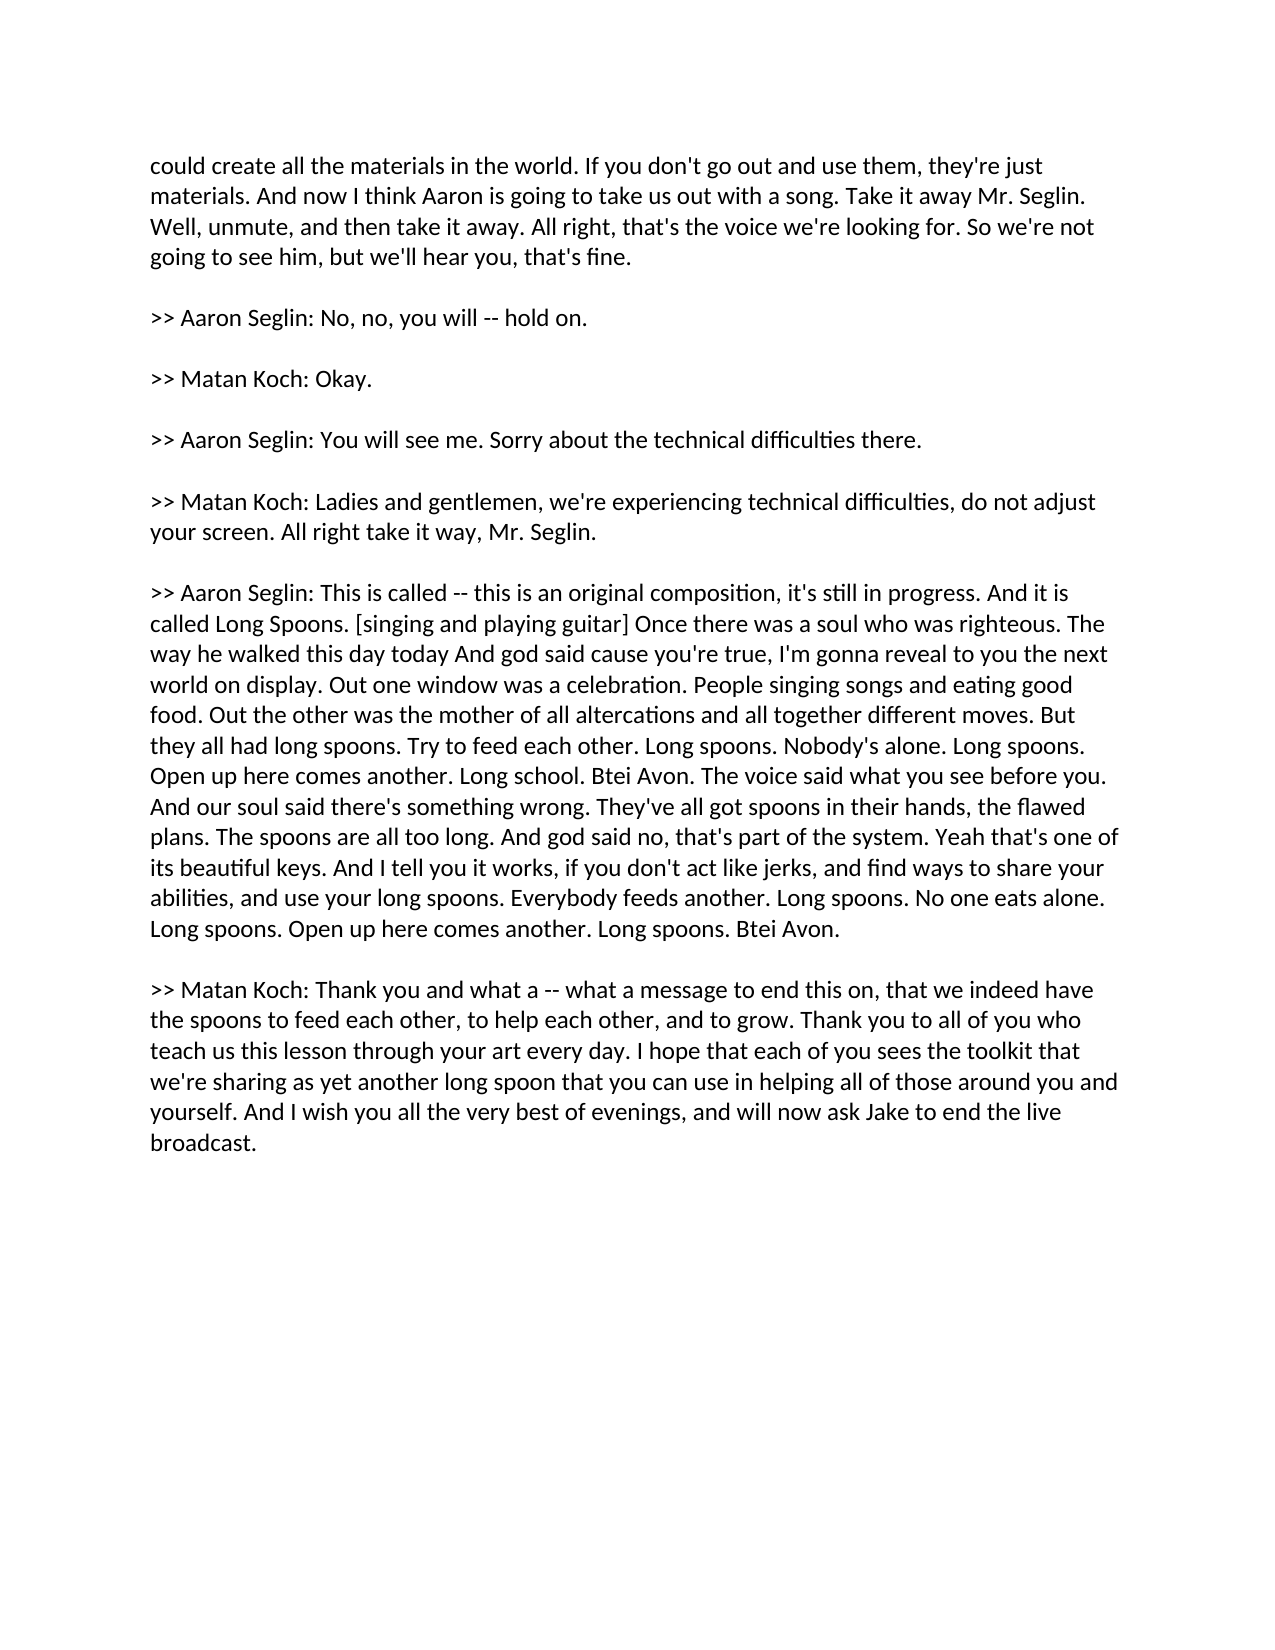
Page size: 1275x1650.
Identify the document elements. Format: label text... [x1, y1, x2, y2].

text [150, 150, 1125, 272]
text >> Matan Koch: Thank you and what a -- what a message to end this on, that we indeed have the spoons to feed each other, to help each other, and to grow. Thank you to all of you who teach us this lesson through your art every day. I hope that each of you sees the toolkit that we're sharing as yet another long spoon that you can use in helping all of those around you and yourself. And I wish you all the very best of evenings, and will now ask Jake to end the live broadcast. [150, 974, 1125, 1157]
text >> Aaron Seglin: You will see me. Sorry about the technical difficulties there. [150, 425, 1125, 455]
text >> Matan Koch: Ladies and gentlemen, we're experiencing technical difficulties, do not adjust your screen. All right take it way, Mr. Seglin. [150, 486, 1125, 547]
text >> Matan Koch: Okay. [150, 364, 1125, 394]
text >> Aaron Seglin: No, no, you will -- hold on. [150, 303, 1125, 333]
text >> Aaron Seglin: This is called -- this is an original composition, it's still in progress. And it is called Long Spoons. [singing and playing guitar] Once there was a soul who was righteous. The way he walked this day today And god said cause you're true, I'm gonna reveal to you the next world on display. Out one window was a celebration. People singing songs and eating good food. Out the other was the mother of all altercations and all together different moves. But they all had long spoons. Try to feed each other. Long spoons. Nobody's alone. Long spoons. Open up here comes another. Long school. Btei Avon. The voice said what you see before you. And our soul said there's something wrong. They've all got spoons in their hands, the flawed plans. The spoons are all too long. And god said no, that's part of the system. Yeah that's one of its beautiful keys. And I tell you it works, if you don't act like jerks, and find ways to share your abilities, and use your long spoons. Everybody feeds another. Long spoons. No one eats alone. Long spoons. Open up here comes another. Long spoons. Btei Avon. [150, 577, 1125, 943]
